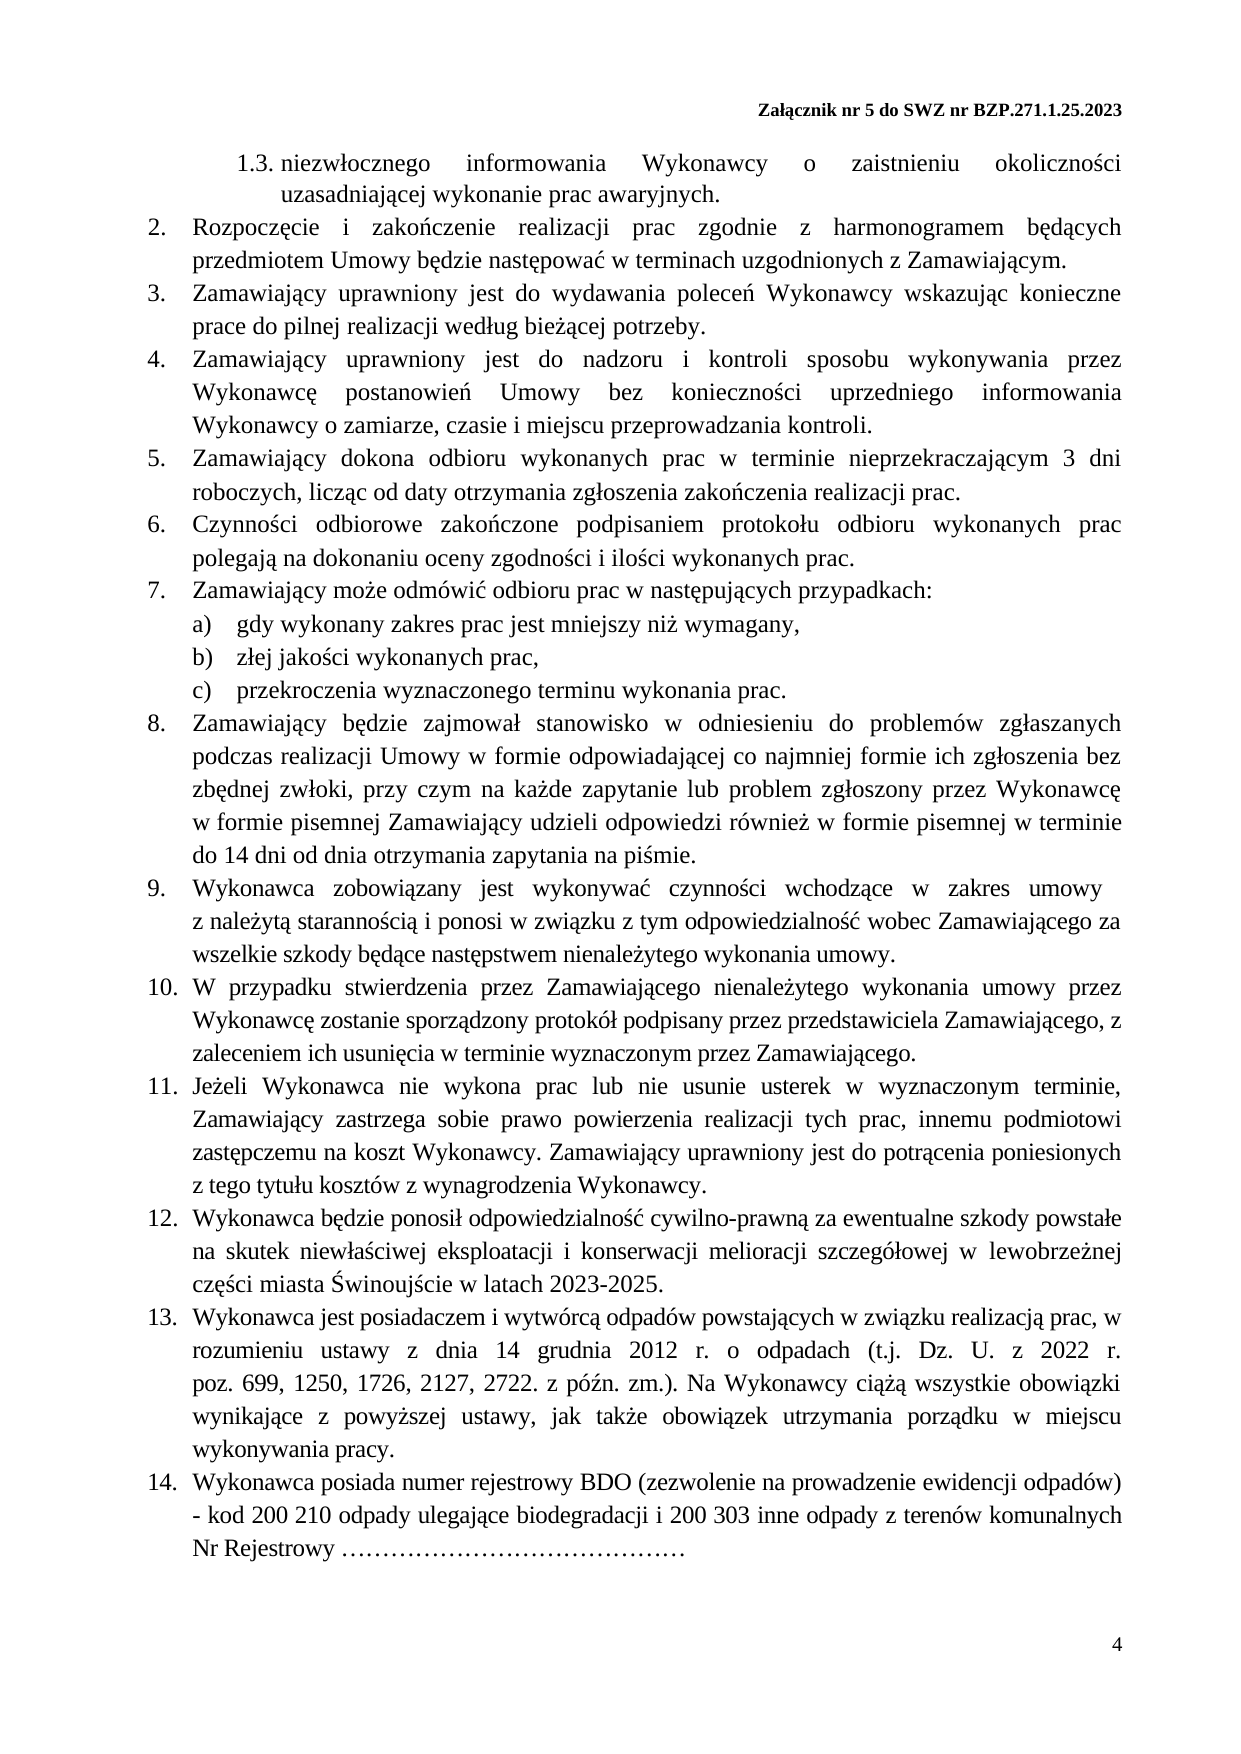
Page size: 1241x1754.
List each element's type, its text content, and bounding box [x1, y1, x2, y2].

list W przypadku stwierdzenia przez Zamawiającego nienależytego wykonania umowy przez Wykonawcę zostanie sporządzony protokół podpisany przez przedstawiciela Zamawiającego, z zaleceniem ich usunięcia w terminie wyznaczonym przez Zamawiającego. [147, 972, 1122, 1067]
list Zamawiający dokona odbioru wykonanych prac w terminie nieprzekraczającym 3 dni roboczych, licząc od daty otrzymania zgłoszenia zakończenia realizacji prac. [147, 443, 1122, 505]
list Zamawiający może odmówić odbioru prac w następujących przypadkach: [147, 576, 1122, 604]
list Wykonawca będzie ponosił odpowiedzialność cywilno-prawną za ewentualne szkody powstałe na skutek niewłaściwej eksploatacji i konserwacji melioracji szczegółowej w lewobrzeżnej części miasta Świnoujście w latach 2023-2025. [147, 1203, 1122, 1298]
list Jeżeli Wykonawca nie wykona prac lub nie usunie usterek w wyznaczonym terminie, Zamawiający zastrzega sobie prawo powierzenia realizacji tych prac, innemu podmiotowi zastępczemu na koszt Wykonawcy. Zamawiający uprawniony jest do potrącenia poniesionych z tego tytułu kosztów z wynagrodzenia Wykonawcy. [147, 1071, 1122, 1199]
list niezwłocznego informowania Wykonawcy o zaistnieniu okoliczności uzasadniającej wykonanie prac awaryjnych. [236, 148, 1122, 207]
list Rozpoczęcie i zakończenie realizacji prac zgodnie z harmonogramem będących przedmiotem Umowy będzie następować w terminach uzgodnionych z Zamawiającym. [148, 212, 1122, 274]
list przekroczenia wyznaczonego terminu wykonania prac. [192, 675, 1122, 703]
list Wykonawca zobowiązany jest wykonywać czynności wchodzące w zakres umowy z należytą starannością i ponosi w związku z tym odpowiedzialność wobec Zamawiającego za wszelkie szkody będące następstwem nienależytego wykonania umowy. [147, 873, 1122, 968]
list złej jakości wykonanych prac, [192, 642, 1122, 670]
list Czynności odbiorowe zakończone podpisaniem protokołu odbioru wykonanych prac polegają na dokonaniu oceny zgodności i ilości wykonanych prac. [147, 509, 1122, 571]
list Wykonawca jest posiadaczem i wytwórcą odpadów powstających w związku realizacją prac, w rozumieniu ustawy z dnia 14 grudnia 2012 r. o odpadach (t.j. Dz. U. z 2022 r. poz. 699, 1250, 1726, 2127, 2722. z późn. zm.). Na Wykonawcy ciążą wszystkie obowiązki wynikające z powyższej ustawy, jak także obowiązek utrzymania porządku w miejscu wykonywania pracy. [147, 1302, 1122, 1463]
list gdy wykonany zakres prac jest mniejszy niż wymagany, [192, 609, 1122, 637]
list Wykonawca posiada numer rejestrowy BDO (zezwolenie na prowadzenie ewidencji odpadów) - kod 200 210 odpady ulegające biodegradacji i 200 303 inne odpady z terenów komunalnych Nr Rejestrowy …………………………………… [147, 1467, 1122, 1562]
list Zamawiający będzie zajmował stanowisko w odniesieniu do problemów zgłaszanych podczas realizacji Umowy w formie odpowiadającej co najmniej formie ich zgłoszenia bez zbędnej zwłoki, przy czym na każde zapytanie lub problem zgłoszony przez Wykonawcę w formie pisemnej Zamawiający udzieli odpowiedzi również w formie pisemnej w terminie do 14 dni od dnia otrzymania zapytania na piśmie. [147, 708, 1122, 868]
list Zamawiający uprawniony jest do nadzoru i kontroli sposobu wykonywania przez Wykonawcę postanowień Umowy bez konieczności uprzedniego informowania Wykonawcy o zamiarze, czasie i miejscu przeprowadzania kontroli. [147, 344, 1122, 439]
list Zamawiający uprawniony jest do wydawania poleceń Wykonawcy wskazując konieczne prace do pilnej realizacji według bieżącej potrzeby. [147, 278, 1122, 340]
